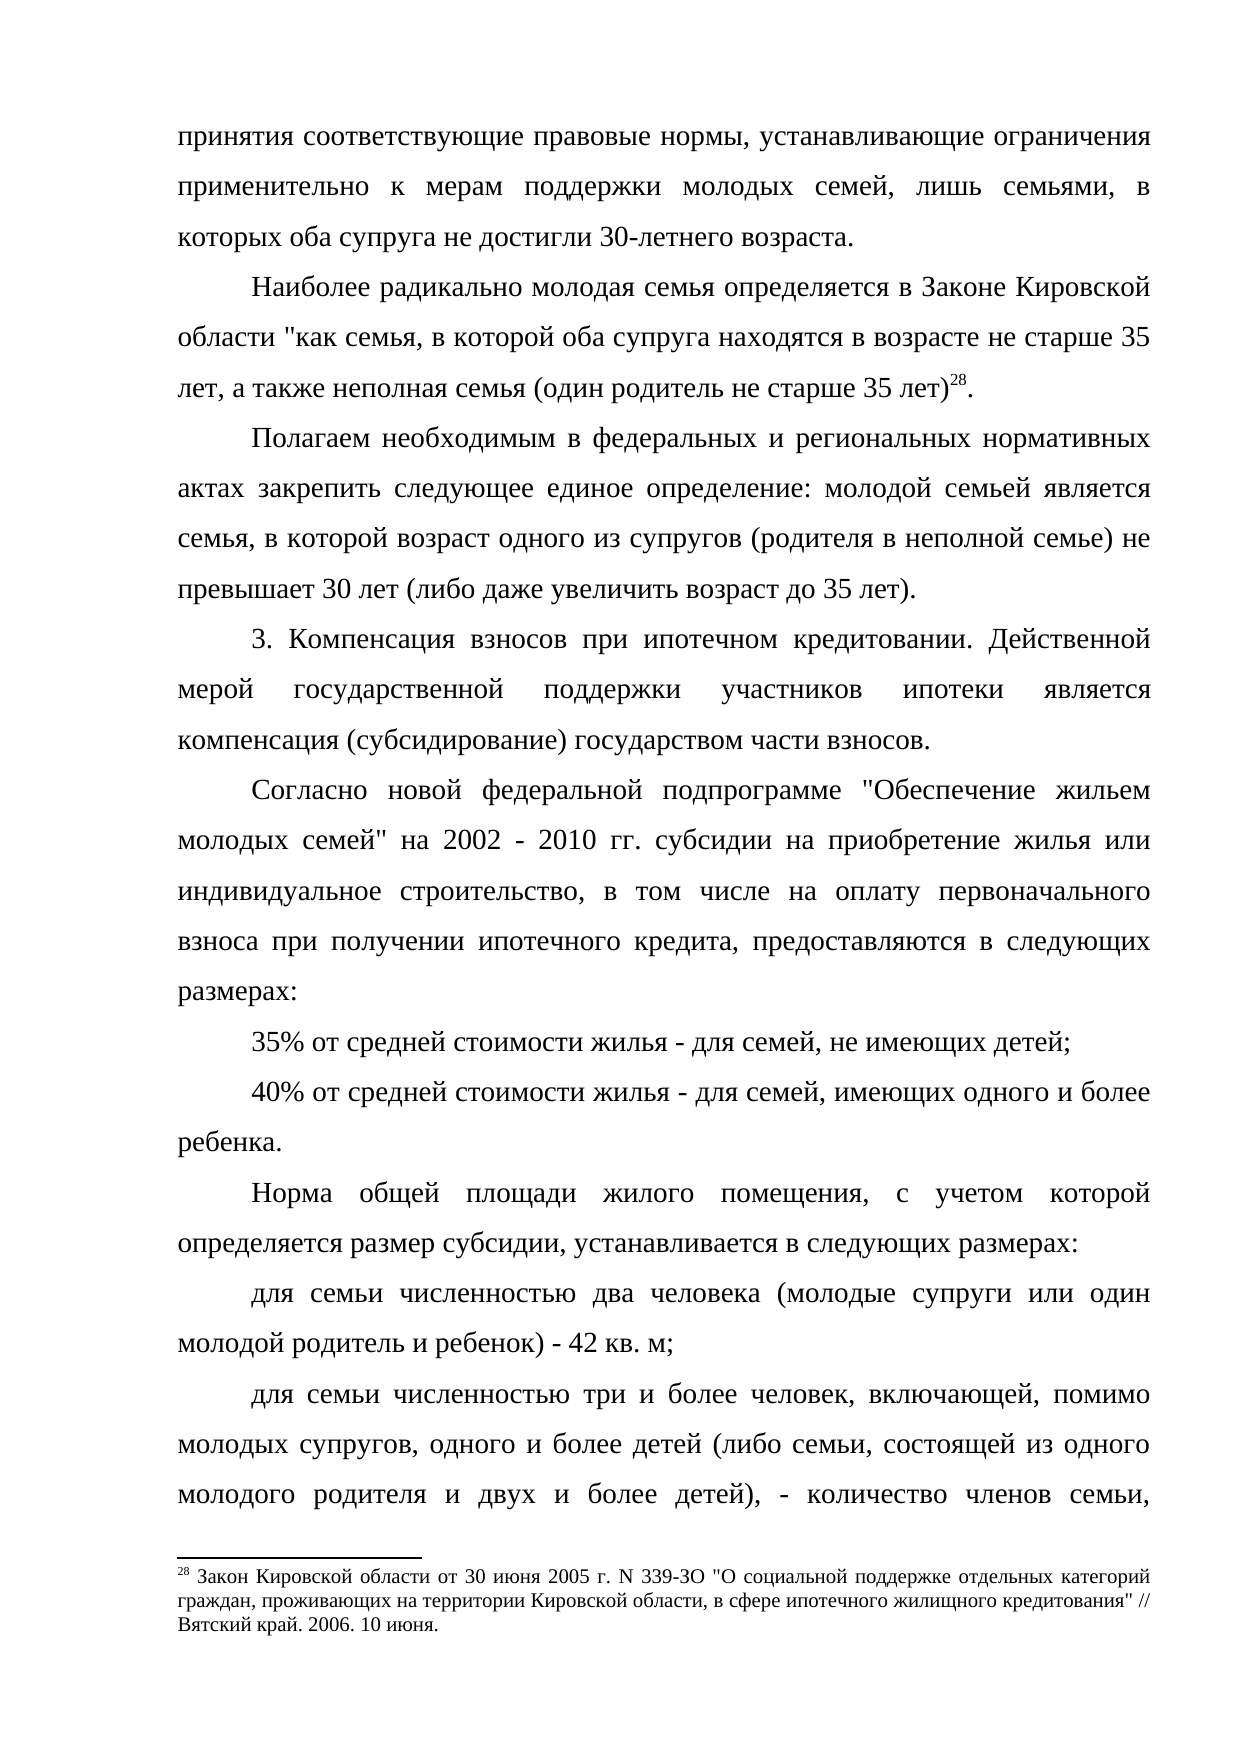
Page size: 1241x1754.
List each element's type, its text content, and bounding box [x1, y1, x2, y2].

text Согласно новой федеральной подпрограмме "Обеспечение жильем молодых семей" на 2002 - 2010 гг. субсидии на приобретение жилья или индивидуальное строительство, в том числе на оплату первоначального взноса при получении ипотечного кредита, предоставляются в следующих размерах: [177, 772, 1152, 1007]
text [177, 118, 1152, 252]
text для семьи численностью два человека (молодые супруги или один молодой родитель и ребенок) - 42 кв. м; [177, 1275, 1152, 1359]
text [177, 1376, 1152, 1510]
text 3. Компенсация взносов при ипотечном кредитовании. Действенной мерой государственной поддержки участников ипотеки является компенсация (субсидирование) государством части взносов. [177, 621, 1152, 755]
text Наиболее радикально молодая семья определяется в Законе Кировской области "как семья, в которой оба супруга находятся в возрасте не старше 35 лет, а также неполная семья (один родитель не старше 35 лет). [177, 269, 1152, 403]
text Полагаем необходимым в федеральных и региональных нормативных актах закрепить следующее единое определение: молодой семьей является семья, в которой возраст одного из супругов (родителя в неполной семье) не превышает 30 лет (либо даже увеличить возраст до 35 лет). [177, 420, 1152, 604]
text 40% от средней стоимости жилья - для семей, имеющих одного и более ребенка. [177, 1074, 1152, 1158]
text 35% от средней стоимости жилья - для семей, не имеющих детей; [177, 1024, 1152, 1057]
text Норма общей площади жилого помещения, с учетом которой определяется размер субсидии, устанавливается в следующих размерах: [177, 1175, 1152, 1258]
